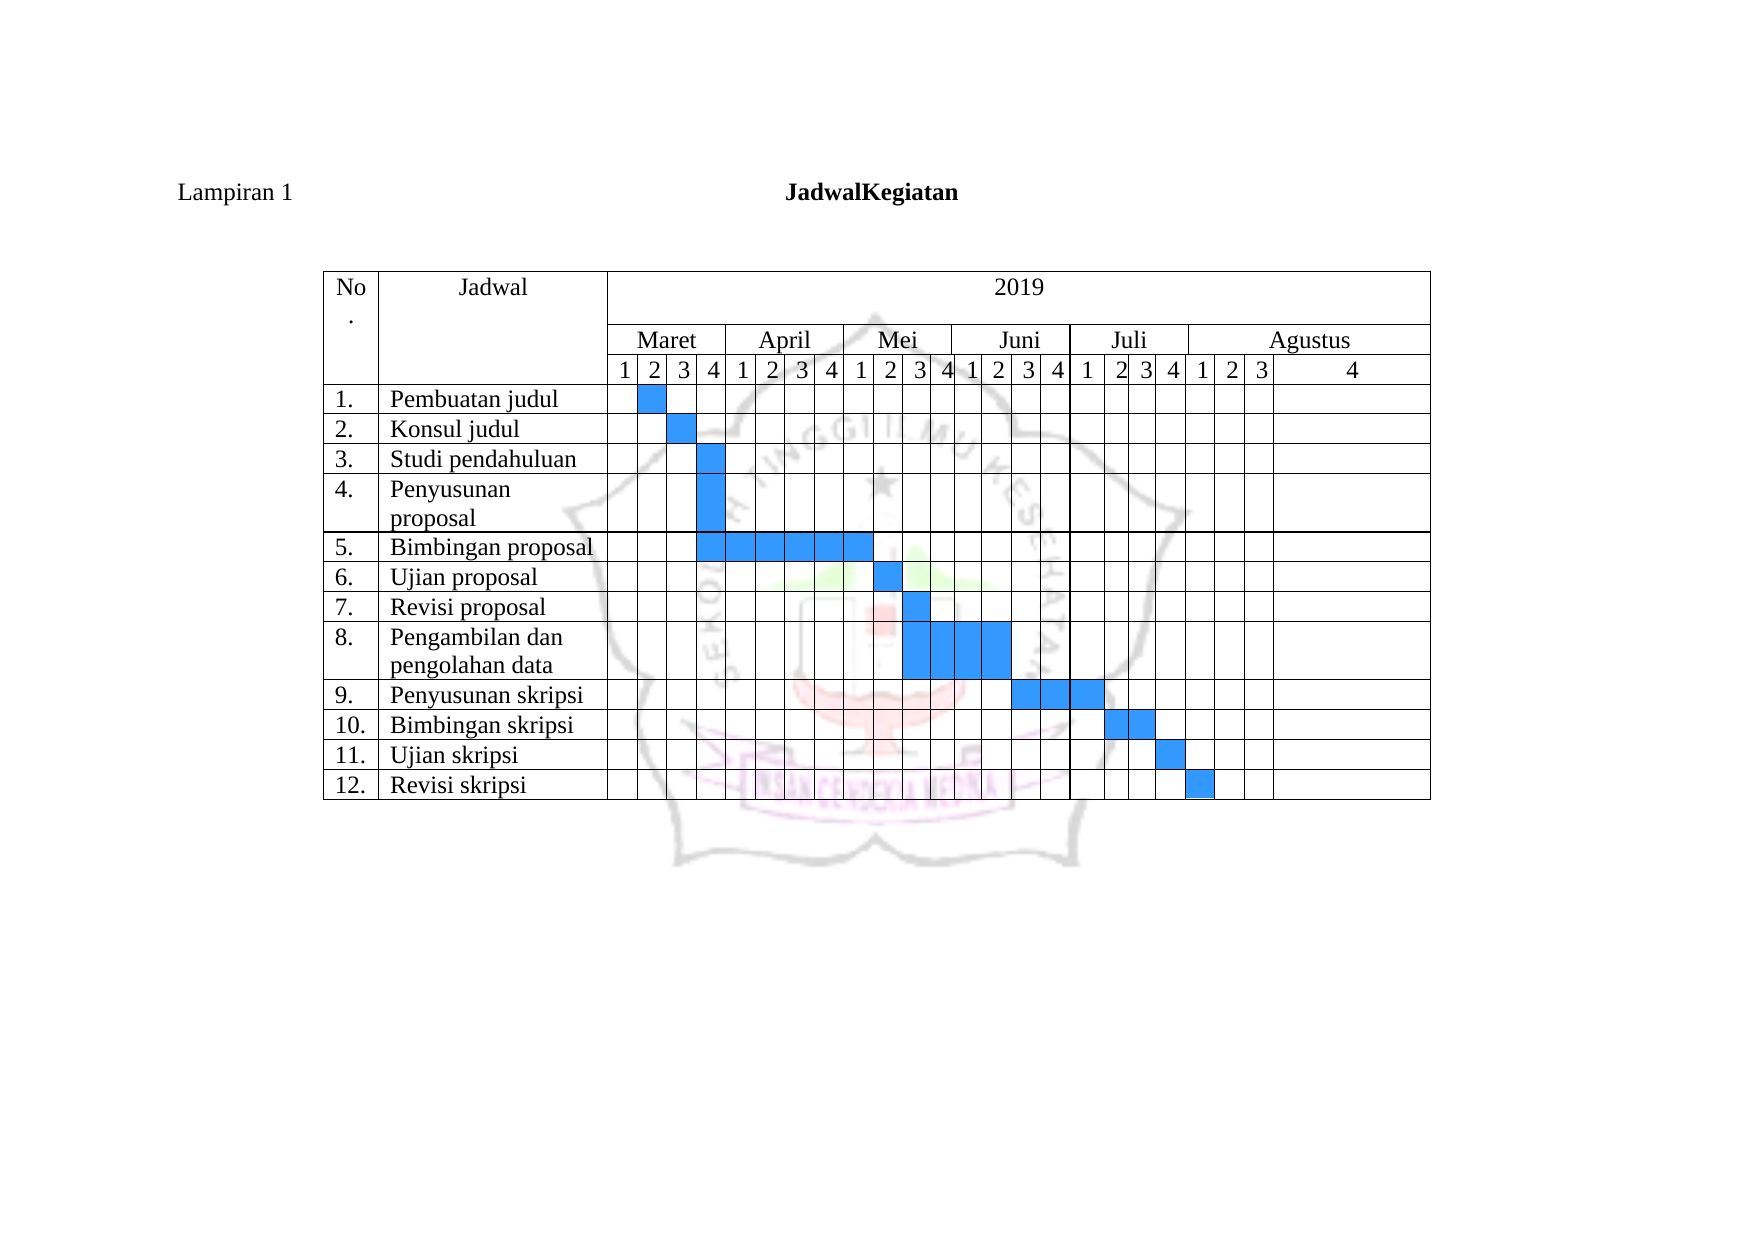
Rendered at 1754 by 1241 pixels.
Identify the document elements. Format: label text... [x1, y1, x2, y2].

table_cell [955, 710, 981, 739]
table_cell [1129, 680, 1155, 709]
table_cell [1274, 385, 1430, 413]
table_cell 4 [1156, 355, 1185, 383]
table_cell [785, 680, 814, 709]
table_cell [874, 770, 902, 798]
table_cell [785, 444, 814, 473]
table_cell [1105, 444, 1128, 473]
table_cell [1186, 740, 1214, 769]
table_cell [1041, 770, 1069, 798]
table_cell [1245, 385, 1273, 413]
table_cell 11. [324, 740, 378, 769]
table_cell [1071, 740, 1104, 769]
table_cell [1105, 592, 1128, 621]
table_cell [1274, 710, 1430, 739]
table_cell [982, 385, 1011, 413]
table_cell [955, 533, 981, 561]
table_cell [726, 533, 755, 561]
table_cell [1129, 385, 1155, 413]
table_cell [1215, 562, 1244, 591]
table_cell [667, 533, 696, 561]
table_cell [638, 770, 666, 798]
table_cell [1071, 592, 1104, 621]
table_cell [785, 533, 814, 561]
table_cell [1156, 533, 1185, 561]
table_cell [608, 622, 637, 679]
table_cell [1071, 414, 1104, 443]
table_cell [1105, 474, 1128, 531]
table_cell [1274, 414, 1430, 443]
table_cell [1186, 444, 1214, 473]
table_cell [697, 444, 725, 473]
table_cell 4 [931, 355, 954, 383]
table_cell Pembuatan judul [379, 385, 607, 413]
table_cell [785, 770, 814, 798]
table_cell [726, 622, 755, 679]
table_cell [982, 710, 1011, 739]
table_cell Konsul judul [379, 414, 607, 443]
table_cell [1274, 533, 1430, 561]
table_cell [1012, 474, 1040, 531]
table_cell [697, 592, 725, 621]
table_cell [697, 474, 725, 531]
table_cell [982, 592, 1011, 621]
table_cell [903, 680, 930, 709]
table_cell [815, 710, 843, 739]
table_cell [726, 562, 755, 591]
table_cell 4 [697, 355, 725, 383]
table_cell [903, 562, 930, 591]
table_cell [1215, 710, 1244, 739]
table_cell 3. [324, 444, 378, 473]
table_cell [1105, 770, 1128, 798]
table_cell [1215, 474, 1244, 531]
table_cell [982, 740, 1011, 769]
table_cell Penyusunan skripsi [379, 680, 607, 709]
table_cell [726, 444, 755, 473]
table_cell [955, 680, 981, 709]
table_cell 1 [844, 355, 873, 383]
table_cell [1156, 474, 1185, 531]
table_cell [1071, 710, 1104, 739]
table_cell [1041, 474, 1069, 531]
table_cell [726, 385, 755, 413]
table_cell 4 [1274, 355, 1430, 383]
table_cell [931, 414, 954, 443]
table_cell [931, 740, 954, 769]
table_cell [1129, 740, 1155, 769]
table_cell [726, 474, 755, 531]
table_cell 1 [955, 355, 981, 383]
table_cell [756, 740, 784, 769]
table_cell [903, 740, 930, 769]
table_cell [1186, 533, 1214, 561]
table_cell [1012, 740, 1040, 769]
table_cell [1215, 622, 1244, 679]
table_cell [1245, 414, 1273, 443]
table_cell [785, 562, 814, 591]
table_cell [1041, 533, 1069, 561]
table_cell April [726, 325, 843, 354]
table_cell [1245, 710, 1273, 739]
table_cell [667, 444, 696, 473]
table_cell [638, 474, 666, 531]
table_cell 8. [324, 622, 378, 679]
table_cell [1071, 474, 1104, 531]
table_cell [1245, 680, 1273, 709]
table_cell [608, 740, 637, 769]
table_cell 3 [903, 355, 930, 383]
table_cell 3 [785, 355, 814, 383]
table_cell [1186, 385, 1214, 413]
table_cell [1071, 385, 1104, 413]
table_cell [638, 562, 666, 591]
table_cell [1129, 622, 1155, 679]
table_cell [844, 414, 873, 443]
table_cell [1156, 444, 1185, 473]
table_cell [844, 444, 873, 473]
table_cell [608, 474, 637, 531]
table_cell [697, 385, 725, 413]
table_cell [1012, 562, 1040, 591]
table_cell [1186, 562, 1214, 591]
table_cell 9. [324, 680, 378, 709]
table_cell [1186, 710, 1214, 739]
table_cell [697, 770, 725, 798]
table_cell [697, 533, 725, 561]
table_cell [667, 385, 696, 413]
table_cell [1186, 474, 1214, 531]
table_cell [1156, 680, 1185, 709]
table_header No. [324, 272, 378, 383]
table_cell [785, 592, 814, 621]
table_cell Bimbingan proposal [379, 533, 607, 561]
table_cell [756, 622, 784, 679]
table_cell [1129, 592, 1155, 621]
table_cell [1105, 414, 1128, 443]
table_cell 10. [324, 710, 378, 739]
table_cell Bimbingan skripsi [379, 710, 607, 739]
table_cell [874, 444, 902, 473]
table_cell 2 [756, 355, 784, 383]
table_cell [608, 680, 637, 709]
table_cell [815, 444, 843, 473]
table_cell [1215, 770, 1244, 798]
table_cell [1274, 444, 1430, 473]
table_cell [874, 680, 902, 709]
table_cell [955, 385, 981, 413]
table_cell [903, 770, 930, 798]
table_cell [815, 770, 843, 798]
table_cell [844, 533, 873, 561]
table_cell [1105, 680, 1128, 709]
table_cell 2 [982, 355, 1011, 383]
table_cell [1274, 592, 1430, 621]
table_cell [931, 770, 954, 798]
table_cell [756, 385, 784, 413]
table_cell [667, 710, 696, 739]
table_cell [931, 385, 954, 413]
table_cell [815, 740, 843, 769]
table_cell [667, 770, 696, 798]
table_cell [608, 770, 637, 798]
table_cell [1105, 740, 1128, 769]
table_cell Maret [608, 325, 725, 354]
table_cell [1215, 414, 1244, 443]
table_cell [874, 710, 902, 739]
table_cell [785, 740, 814, 769]
table_cell 3 [1012, 355, 1040, 383]
table_cell [667, 680, 696, 709]
table_cell [667, 562, 696, 591]
table_cell [608, 562, 637, 591]
table_cell [726, 710, 755, 739]
table_cell [608, 444, 637, 473]
table_cell [1012, 414, 1040, 443]
table_cell [903, 622, 930, 679]
table_cell Penyusunan proposal [379, 474, 607, 531]
table_cell [608, 710, 637, 739]
table_cell [844, 562, 873, 591]
table_cell 1 [726, 355, 755, 383]
table_cell [931, 710, 954, 739]
table_cell [697, 680, 725, 709]
table_cell [982, 444, 1011, 473]
table_cell [608, 592, 637, 621]
table_cell [844, 474, 873, 531]
table_cell [1156, 740, 1185, 769]
table_cell [756, 710, 784, 739]
table_cell [726, 414, 755, 443]
table_cell [1041, 740, 1069, 769]
table_cell [1215, 533, 1244, 561]
table_cell [844, 770, 873, 798]
table_cell [1274, 770, 1430, 798]
table_cell [815, 562, 843, 591]
table_cell [844, 385, 873, 413]
table_cell [815, 414, 843, 443]
table_cell [815, 592, 843, 621]
table_cell [1041, 622, 1069, 679]
table_cell 2 [874, 355, 902, 383]
table_cell 1. [324, 385, 378, 413]
table_cell [726, 770, 755, 798]
table_cell [903, 533, 930, 561]
table_cell 4. [324, 474, 378, 531]
table_cell [982, 533, 1011, 561]
table_cell [1245, 444, 1273, 473]
table_cell [1186, 622, 1214, 679]
table_cell [667, 414, 696, 443]
table_cell [1071, 533, 1104, 561]
table_cell [608, 533, 637, 561]
table_cell [638, 622, 666, 679]
table_cell [1041, 444, 1069, 473]
table_cell [844, 622, 873, 679]
table_cell [756, 444, 784, 473]
table_cell 2. [324, 414, 378, 443]
table_cell [756, 414, 784, 443]
table_cell [1245, 533, 1273, 561]
table_cell [1129, 444, 1155, 473]
table_cell [955, 444, 981, 473]
table_cell [1245, 740, 1273, 769]
table_cell [608, 414, 637, 443]
table_cell [1156, 770, 1185, 798]
table_cell 2 [1105, 355, 1128, 383]
table_cell [1129, 770, 1155, 798]
table_cell [815, 533, 843, 561]
table_cell [1245, 622, 1273, 679]
table_cell [955, 740, 981, 769]
table_cell [982, 474, 1011, 531]
table_cell [1129, 710, 1155, 739]
table_cell [955, 562, 981, 591]
table_cell 3 [1245, 355, 1273, 383]
table_cell [785, 622, 814, 679]
table_cell [903, 592, 930, 621]
table_cell [1129, 474, 1155, 531]
table_cell [874, 474, 902, 531]
table_cell [1245, 770, 1273, 798]
table_cell [1215, 592, 1244, 621]
table_cell [756, 592, 784, 621]
table_cell 3 [1129, 355, 1155, 383]
table_cell 1 [1071, 355, 1104, 383]
table_cell [982, 622, 1011, 679]
table_cell [844, 740, 873, 769]
table_cell Revisi skripsi [379, 770, 607, 798]
table_cell [844, 680, 873, 709]
table_cell [785, 710, 814, 739]
table_cell [955, 622, 981, 679]
table_cell [815, 474, 843, 531]
table_cell [1041, 385, 1069, 413]
table_cell [697, 710, 725, 739]
table_cell [1186, 770, 1214, 798]
table_cell 1 [1186, 355, 1214, 383]
table_header 2019 [608, 272, 1430, 324]
table_cell [1156, 710, 1185, 739]
table_cell [1012, 680, 1040, 709]
table_cell [903, 385, 930, 413]
table_cell [844, 592, 873, 621]
table_cell [756, 474, 784, 531]
table_cell [1012, 592, 1040, 621]
table_cell [1215, 680, 1244, 709]
table_cell Ujian skripsi [379, 740, 607, 769]
table_cell [874, 385, 902, 413]
table_cell [1186, 592, 1214, 621]
table_cell [1129, 533, 1155, 561]
table_cell [638, 740, 666, 769]
table_cell [638, 533, 666, 561]
table_cell [1012, 533, 1040, 561]
table_cell [903, 444, 930, 473]
table_cell [982, 770, 1011, 798]
table_cell [1186, 414, 1214, 443]
table_cell [1105, 710, 1128, 739]
table_cell [638, 680, 666, 709]
table_cell [1156, 562, 1185, 591]
table_cell [931, 533, 954, 561]
table_cell [726, 740, 755, 769]
table_cell [697, 414, 725, 443]
table_cell 6. [324, 562, 378, 591]
table_cell [815, 622, 843, 679]
table_cell 2 [638, 355, 666, 383]
table_cell [1274, 474, 1430, 531]
table_cell [1245, 562, 1273, 591]
table_cell [982, 680, 1011, 709]
table_cell [955, 770, 981, 798]
table_cell [1105, 562, 1128, 591]
table_cell [697, 740, 725, 769]
table_cell [1156, 414, 1185, 443]
table_cell [931, 474, 954, 531]
table_cell [1274, 562, 1430, 591]
table_cell [667, 592, 696, 621]
table_cell [1129, 414, 1155, 443]
table_cell [1071, 622, 1104, 679]
table_cell [874, 592, 902, 621]
table_cell [1215, 444, 1244, 473]
table_cell [1274, 740, 1430, 769]
table_cell [874, 562, 902, 591]
table_cell [903, 474, 930, 531]
table_cell 2 [1215, 355, 1244, 383]
table_cell [1012, 385, 1040, 413]
table_cell [1105, 622, 1128, 679]
table_cell 5. [324, 533, 378, 561]
table_cell [955, 414, 981, 443]
table_cell [638, 592, 666, 621]
table_cell [1186, 680, 1214, 709]
table_header Jadwal [379, 272, 607, 383]
text Lampiran 1 JadwalKegiatan [177, 177, 1577, 206]
table_cell [1012, 770, 1040, 798]
table_cell [1215, 740, 1244, 769]
table_cell [1041, 562, 1069, 591]
table_cell [1071, 680, 1104, 709]
table_cell [785, 385, 814, 413]
table_cell [756, 680, 784, 709]
table_cell [1156, 385, 1185, 413]
table_cell [931, 562, 954, 591]
table_cell [697, 622, 725, 679]
table_cell [1012, 622, 1040, 679]
table_cell Agustus [1189, 325, 1430, 354]
table_cell Studi pendahuluan [379, 444, 607, 473]
table_cell [903, 414, 930, 443]
table_cell [874, 414, 902, 443]
table_cell [638, 710, 666, 739]
table_cell [1274, 622, 1430, 679]
table_cell 3 [667, 355, 696, 383]
table_cell [756, 770, 784, 798]
table_cell [1012, 444, 1040, 473]
table_cell [638, 385, 666, 413]
table_cell [931, 622, 954, 679]
table_cell [638, 444, 666, 473]
table_cell [1012, 710, 1040, 739]
table_cell [1041, 414, 1069, 443]
table_cell 4 [1041, 355, 1069, 383]
table_cell Revisi proposal [379, 592, 607, 621]
table_cell [1245, 592, 1273, 621]
table_cell [756, 562, 784, 591]
table_cell [726, 680, 755, 709]
table_cell [697, 562, 725, 591]
table_cell [667, 474, 696, 531]
table_cell [1071, 444, 1104, 473]
table_cell [982, 414, 1011, 443]
table_cell [726, 592, 755, 621]
table_cell 7. [324, 592, 378, 621]
table_cell [874, 622, 902, 679]
table_cell [874, 533, 902, 561]
table_cell [1041, 680, 1069, 709]
table_cell 1 [608, 355, 637, 383]
table_cell [1129, 562, 1155, 591]
table_cell Pengambilan dan pengolahan data [379, 622, 607, 679]
table_cell [1105, 385, 1128, 413]
table_cell Mei [844, 325, 951, 354]
table_cell 4 [815, 355, 843, 383]
table_cell [608, 385, 637, 413]
table_cell [1071, 770, 1104, 798]
table_cell [638, 414, 666, 443]
table_cell Juni [952, 325, 1069, 354]
table_cell [982, 562, 1011, 591]
table_cell [931, 444, 954, 473]
table_cell [955, 474, 981, 531]
table_cell [1215, 385, 1244, 413]
table_cell [667, 740, 696, 769]
table_cell [844, 710, 873, 739]
table_cell [785, 474, 814, 531]
table_cell [955, 592, 981, 621]
table_cell [874, 740, 902, 769]
table_cell Ujian proposal [379, 562, 607, 591]
table_cell [1156, 592, 1185, 621]
table_cell [1041, 592, 1069, 621]
table_cell [931, 680, 954, 709]
table_cell [815, 385, 843, 413]
table_cell [1071, 562, 1104, 591]
table_cell [903, 710, 930, 739]
table_cell [1041, 710, 1069, 739]
table_cell Juli [1071, 325, 1188, 354]
table_cell [1274, 680, 1430, 709]
table_cell [815, 680, 843, 709]
table_cell [1245, 474, 1273, 531]
table_cell [1156, 622, 1185, 679]
table_cell [931, 592, 954, 621]
table_cell 12. [324, 770, 378, 798]
table_cell [756, 533, 784, 561]
table_cell [667, 622, 696, 679]
table_cell [785, 414, 814, 443]
table_cell [1105, 533, 1128, 561]
